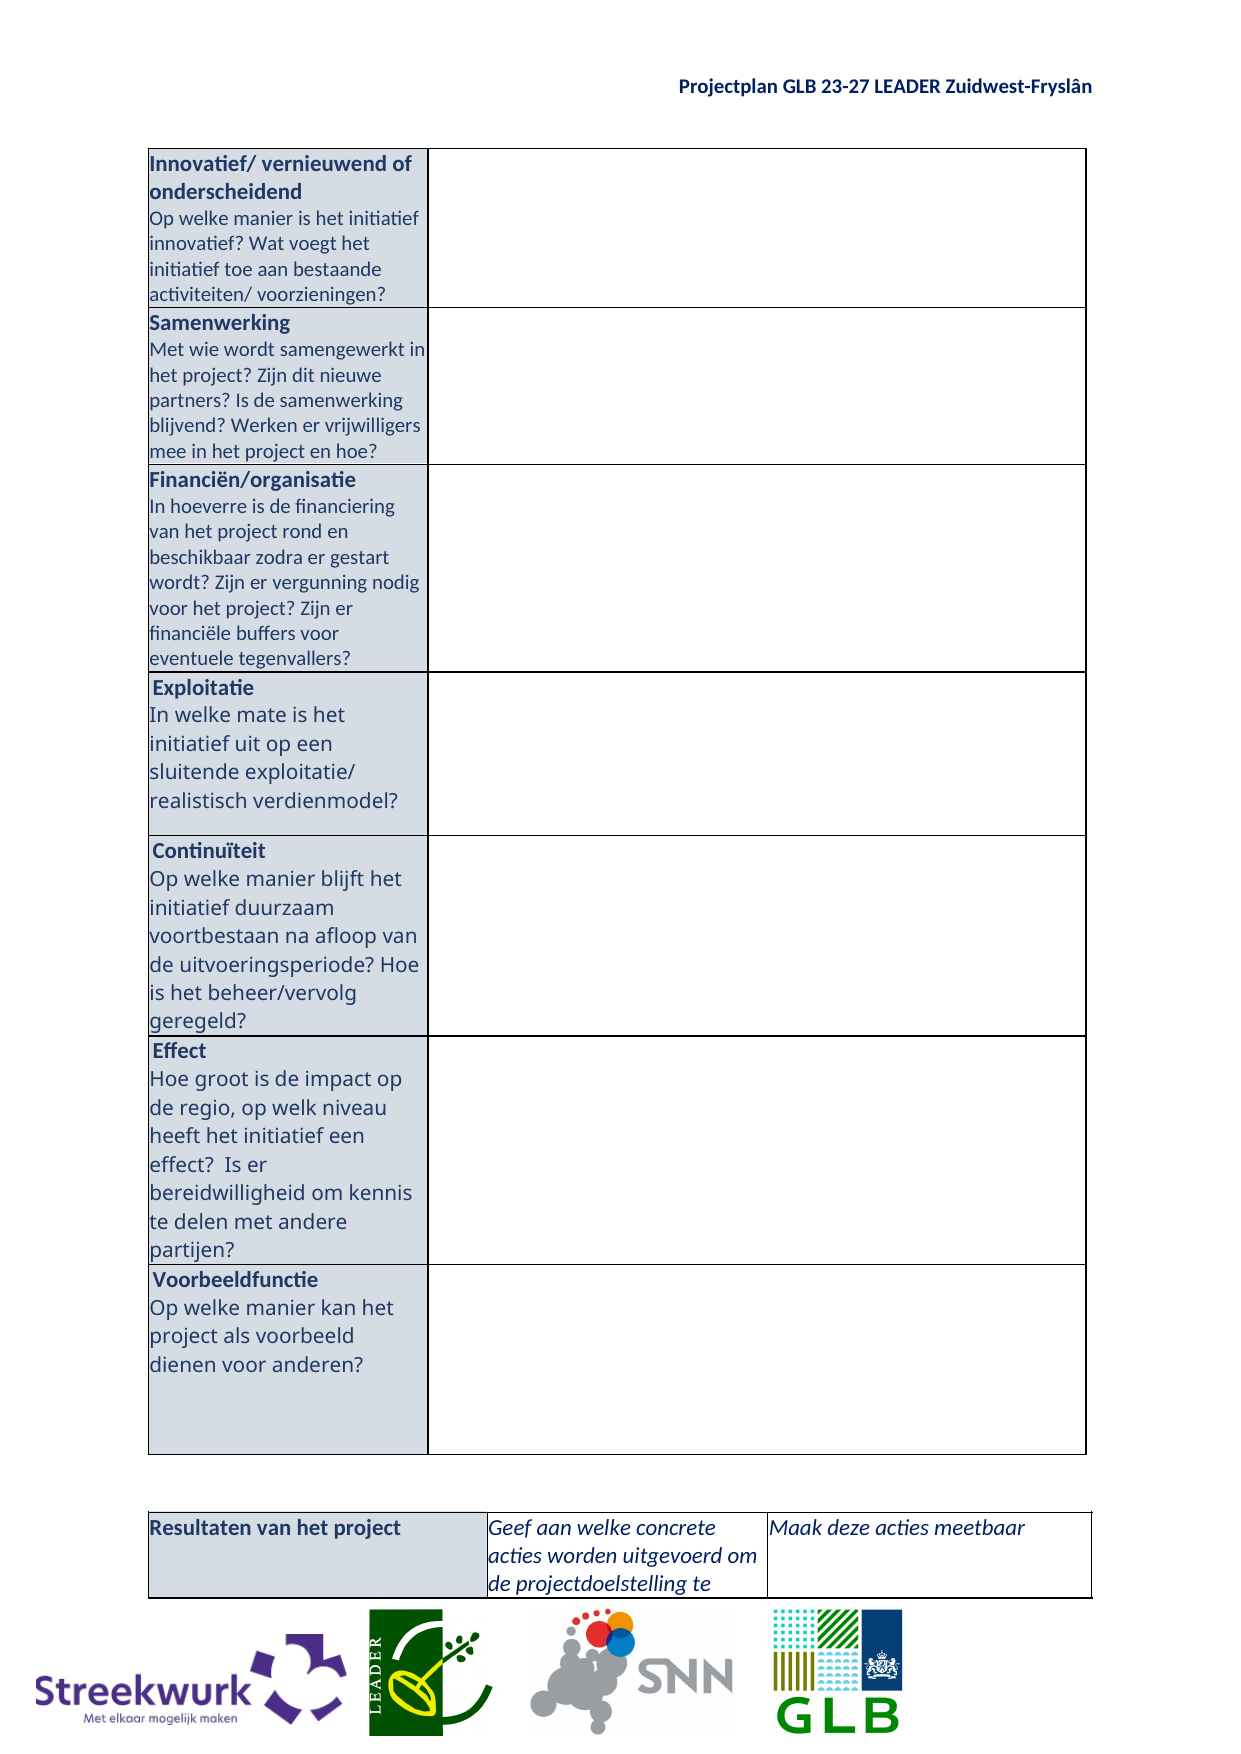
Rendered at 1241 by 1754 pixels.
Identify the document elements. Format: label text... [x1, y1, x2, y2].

picture [530, 1608, 733, 1735]
table_cell Financiën/organisatie In hoeverre is de financiering van het project rond en beschikbaar zodra er gestart wordt? Zijn er vergunning nodig voor het project? Zijn er financiële buffers voor eventuele tegenvallers? [149, 465, 427, 671]
picture [772, 1608, 904, 1735]
table_cell Samenwerking Met wie wordt samengewerkt in het project? Zijn dit nieuwe partners? Is de samenwerking blijvend? Werken er vrijwilligers mee in het project en hoe? [149, 308, 427, 463]
table_header Maak deze acties meetbaar [768, 1513, 1091, 1597]
table_header Resultaten van het project [149, 1513, 487, 1597]
table_cell Continuïteit Op welke manier blijft het initiatief duurzaam voortbestaan na afloop van de uitvoeringsperiode? Hoe is het beheer/vervolg geregeld? [149, 836, 427, 1035]
table_header Geef aan welke concrete acties worden uitgevoerd om de projectdoelstelling te behalen [488, 1513, 767, 1597]
table_cell Voorbeeldfunctie Op welke manier kan het project als voorbeeld dienen voor anderen? [149, 1265, 427, 1454]
table_cell Exploitatie In welke mate is het initiatief uit op een sluitende exploitatie/ realistisch verdienmodel? [149, 673, 427, 835]
picture [36, 1634, 347, 1725]
table_cell [429, 1265, 1085, 1454]
table_cell [429, 1037, 1085, 1264]
table_cell [429, 308, 1085, 463]
picture [369, 1609, 495, 1736]
table_cell [429, 465, 1085, 671]
table_cell [429, 149, 1085, 307]
table_cell Innovatief/ vernieuwend of onderscheidend Op welke manier is het initiatief innovatief? Wat voegt het initiatief toe aan bestaande activiteiten/ voorzieningen? [149, 149, 427, 307]
table_cell [429, 673, 1085, 835]
table_cell [429, 836, 1085, 1035]
table_cell Effect Hoe groot is de impact op de regio, op welk niveau heeft het initiatief een effect? Is er bereidwilligheid om kennis te delen met andere partijen? [149, 1037, 427, 1264]
